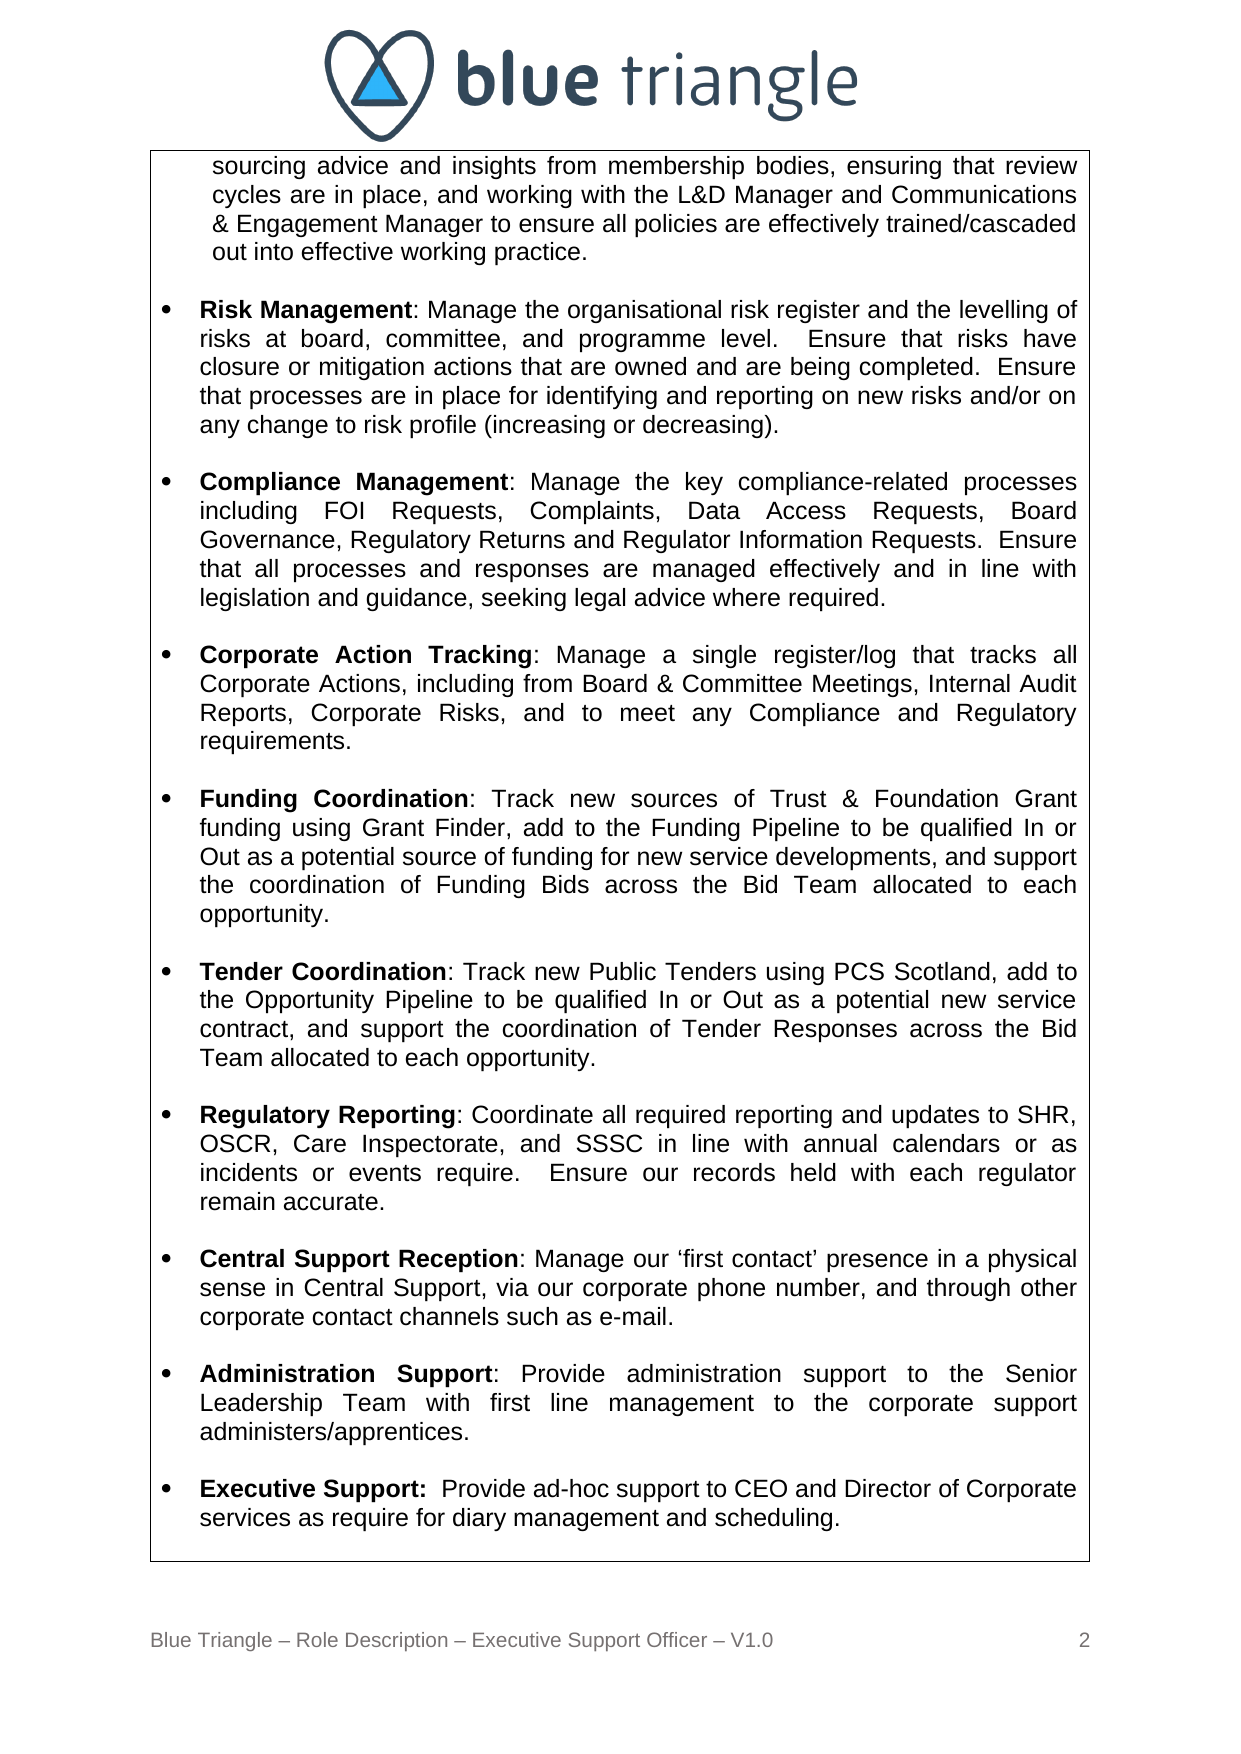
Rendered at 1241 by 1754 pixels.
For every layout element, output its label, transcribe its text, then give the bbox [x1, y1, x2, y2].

picture [319, 23, 862, 148]
